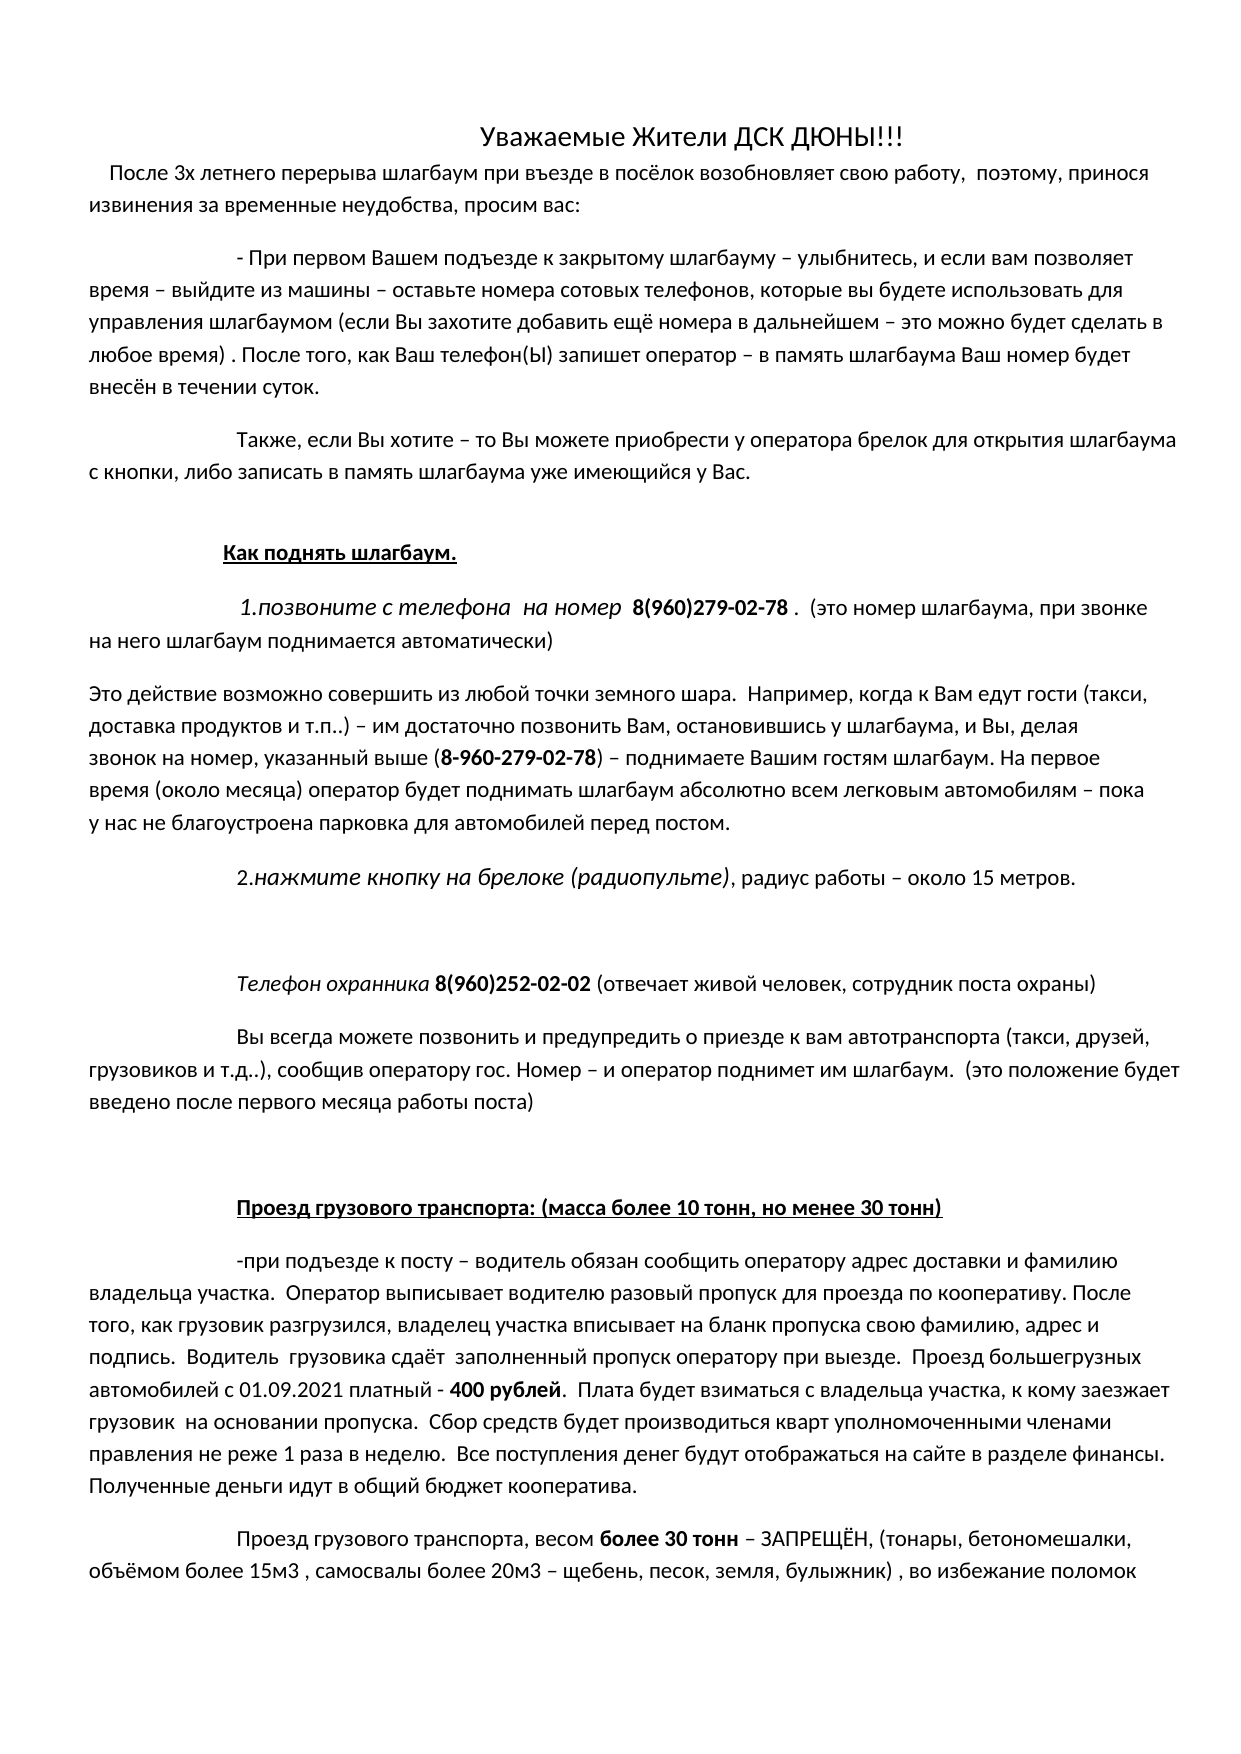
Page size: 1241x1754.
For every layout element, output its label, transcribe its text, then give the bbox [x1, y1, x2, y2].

text Это действие возможно совершить из любой точки земного шара. Например, когда к Вам едут гости (такси, доставка продуктов и т.п..) – им достаточно позвонить Вам, остановившись у шлагбаума, и Вы, делая звонок на номер, указанный выше (8-960-279-02-78) – поднимаете Вашим гостям шлагбаум. На первое время (около месяца) оператор будет поднимать шлагбаум абсолютно всем легковым автомобилям – пока у нас не благоустроена парковка для автомобилей перед постом. [89, 679, 1152, 836]
text Уважаемые Жители ДСК ДЮНЫ!!! После 3х летнего перерыва шлагбаум при въезде в посёлок возобновляет свою работу, поэтому, принося извинения за временные неудобства, просим вас: [89, 118, 1181, 218]
text - При первом Вашем подъезде к закрытому шлагбауму – улыбнитесь, и если вам позволяет время – выйдите из машины – оставьте номера сотовых телефонов, которые вы будете использовать для управления шлагбаумом (если Вы захотите добавить ещё номера в дальнейшем – это можно будет сделать в любое время) . После того, как Ваш телефон(Ы) запишет оператор – в память шлагбаума Ваш номер будет внесён в течении суток. [89, 243, 1181, 400]
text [89, 1524, 1181, 1584]
text Также, если Вы хотите – то Вы можете приобрести у оператора брелок для открытия шлагбаума с кнопки, либо записать в память шлагбаума уже имеющийся у Вас. [89, 425, 1181, 485]
text 2.нажмите кнопку на брелоке (радиопульте), радиус работы – около 15 метров. [89, 861, 1181, 891]
text Проезд грузового транспорта: (масса более 10 тонн, но менее 30 тонн) [89, 1193, 1181, 1221]
text -при подъезде к посту – водитель обязан сообщить оператору адрес доставки и фамилию владельца участка. Оператор выписывает водителю разовый пропуск для проезда по кооперативу. После того, как грузовик разгрузился, владелец участка вписывает на бланк пропуска свою фамилию, адрес и подпись. Водитель грузовика сдаёт заполненный пропуск оператору при выезде. Проезд большегрузных автомобилей с 01.09.2021 платный - 400 рублей. Плата будет взиматься с владельца участка, к кому заезжает грузовик на основании пропуска. Сбор средств будет производиться кварт уполномоченными членами правления не реже 1 раза в неделю. Все поступления денег будут отображаться на сайте в разделе финансы. Полученные деньги идут в общий бюджет кооператива. [89, 1246, 1181, 1499]
text Как поднять шлагбаум. [89, 538, 1152, 566]
text Вы всегда можете позвонить и предупредить о приезде к вам автотранспорта (такси, друзей, грузовиков и т.д..), сообщив оператору гос. Номер – и оператор поднимет им шлагбаум. (это положение будет введено после первого месяца работы поста) [89, 1022, 1181, 1115]
text Телефон охранника 8(960)252-02-02 (отвечает живой человек, сотрудник поста охраны) [89, 969, 1181, 997]
text 1.позвоните с телефона на номер 8(960)279-02-78 . (это номер шлагбаума, при звонке на него шлагбаум поднимается автоматически) [89, 591, 1152, 654]
